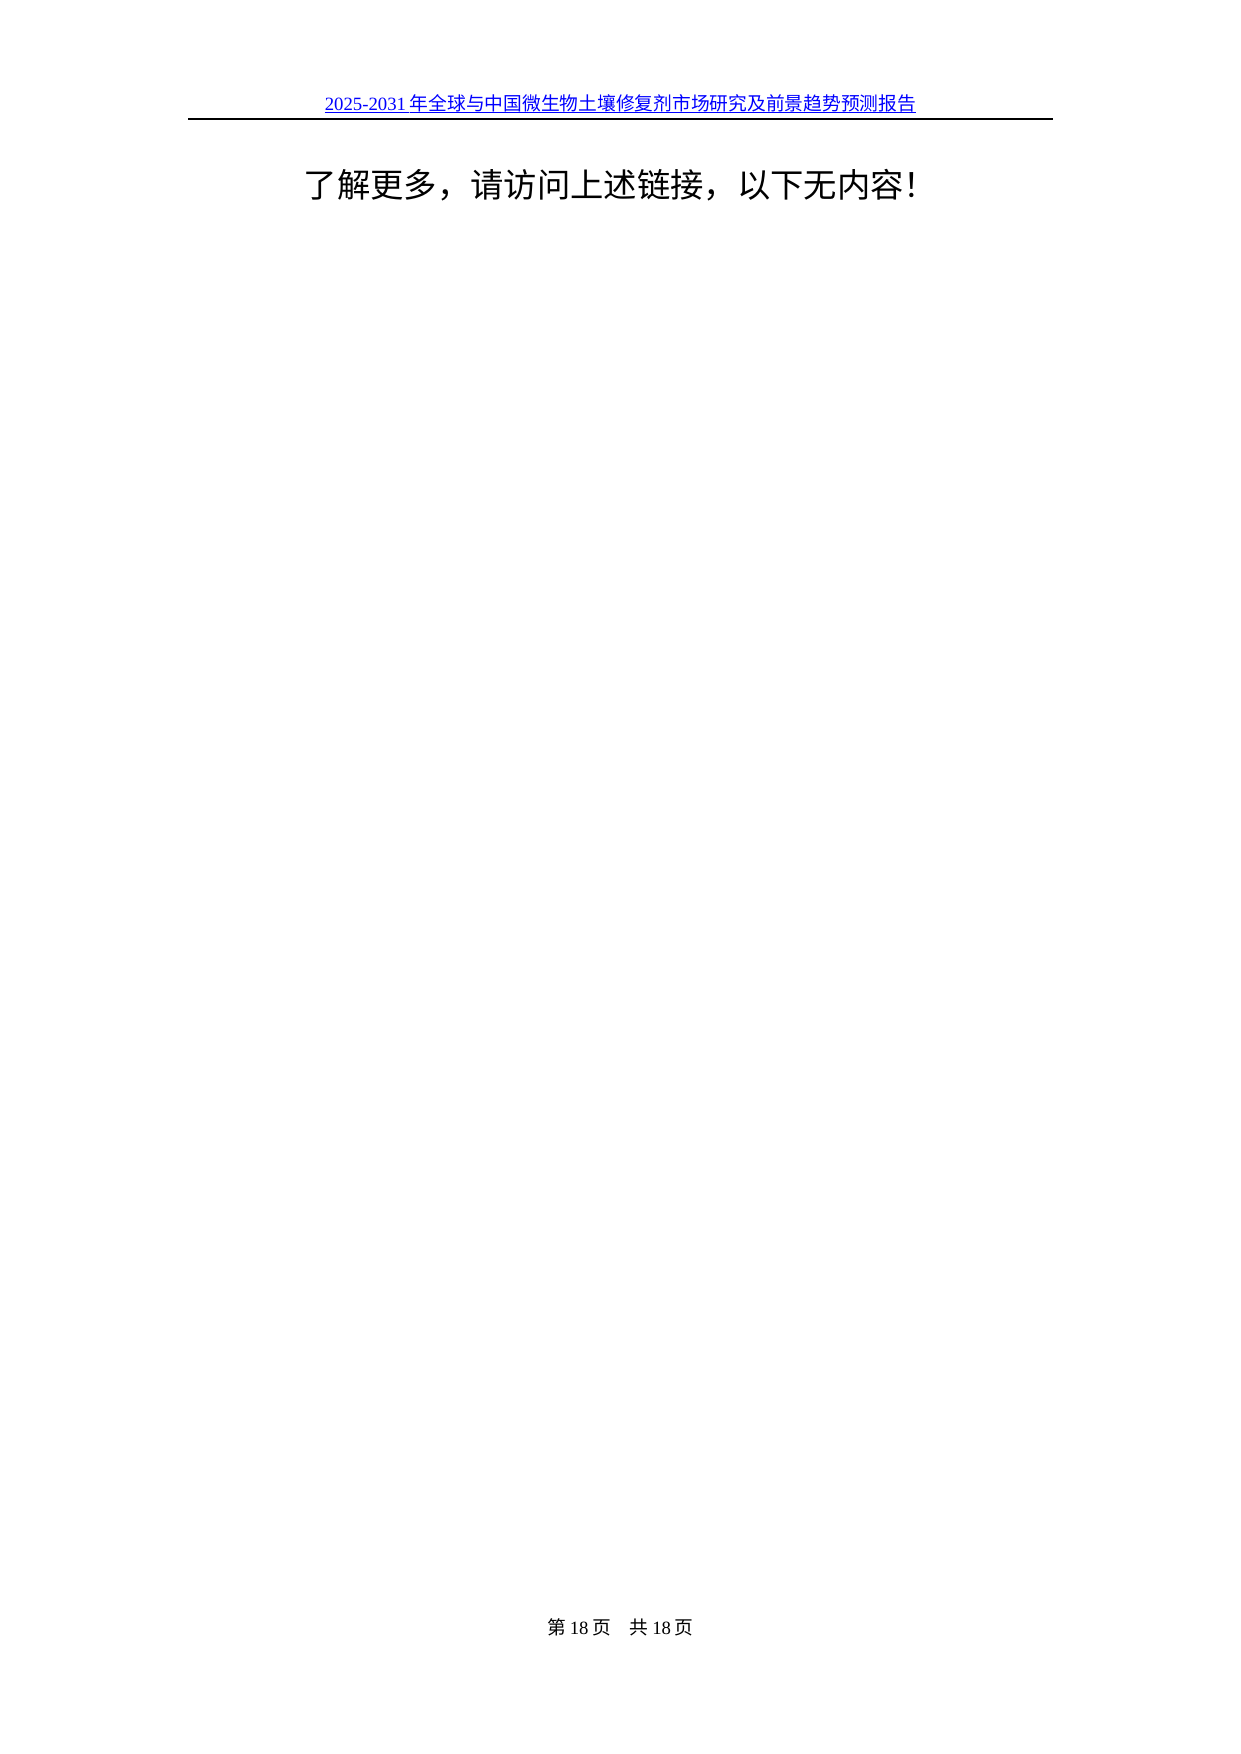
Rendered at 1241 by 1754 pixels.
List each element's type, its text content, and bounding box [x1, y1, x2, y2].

title 了解更多，请访问上述链接，以下无内容！ [187, 150, 1053, 215]
